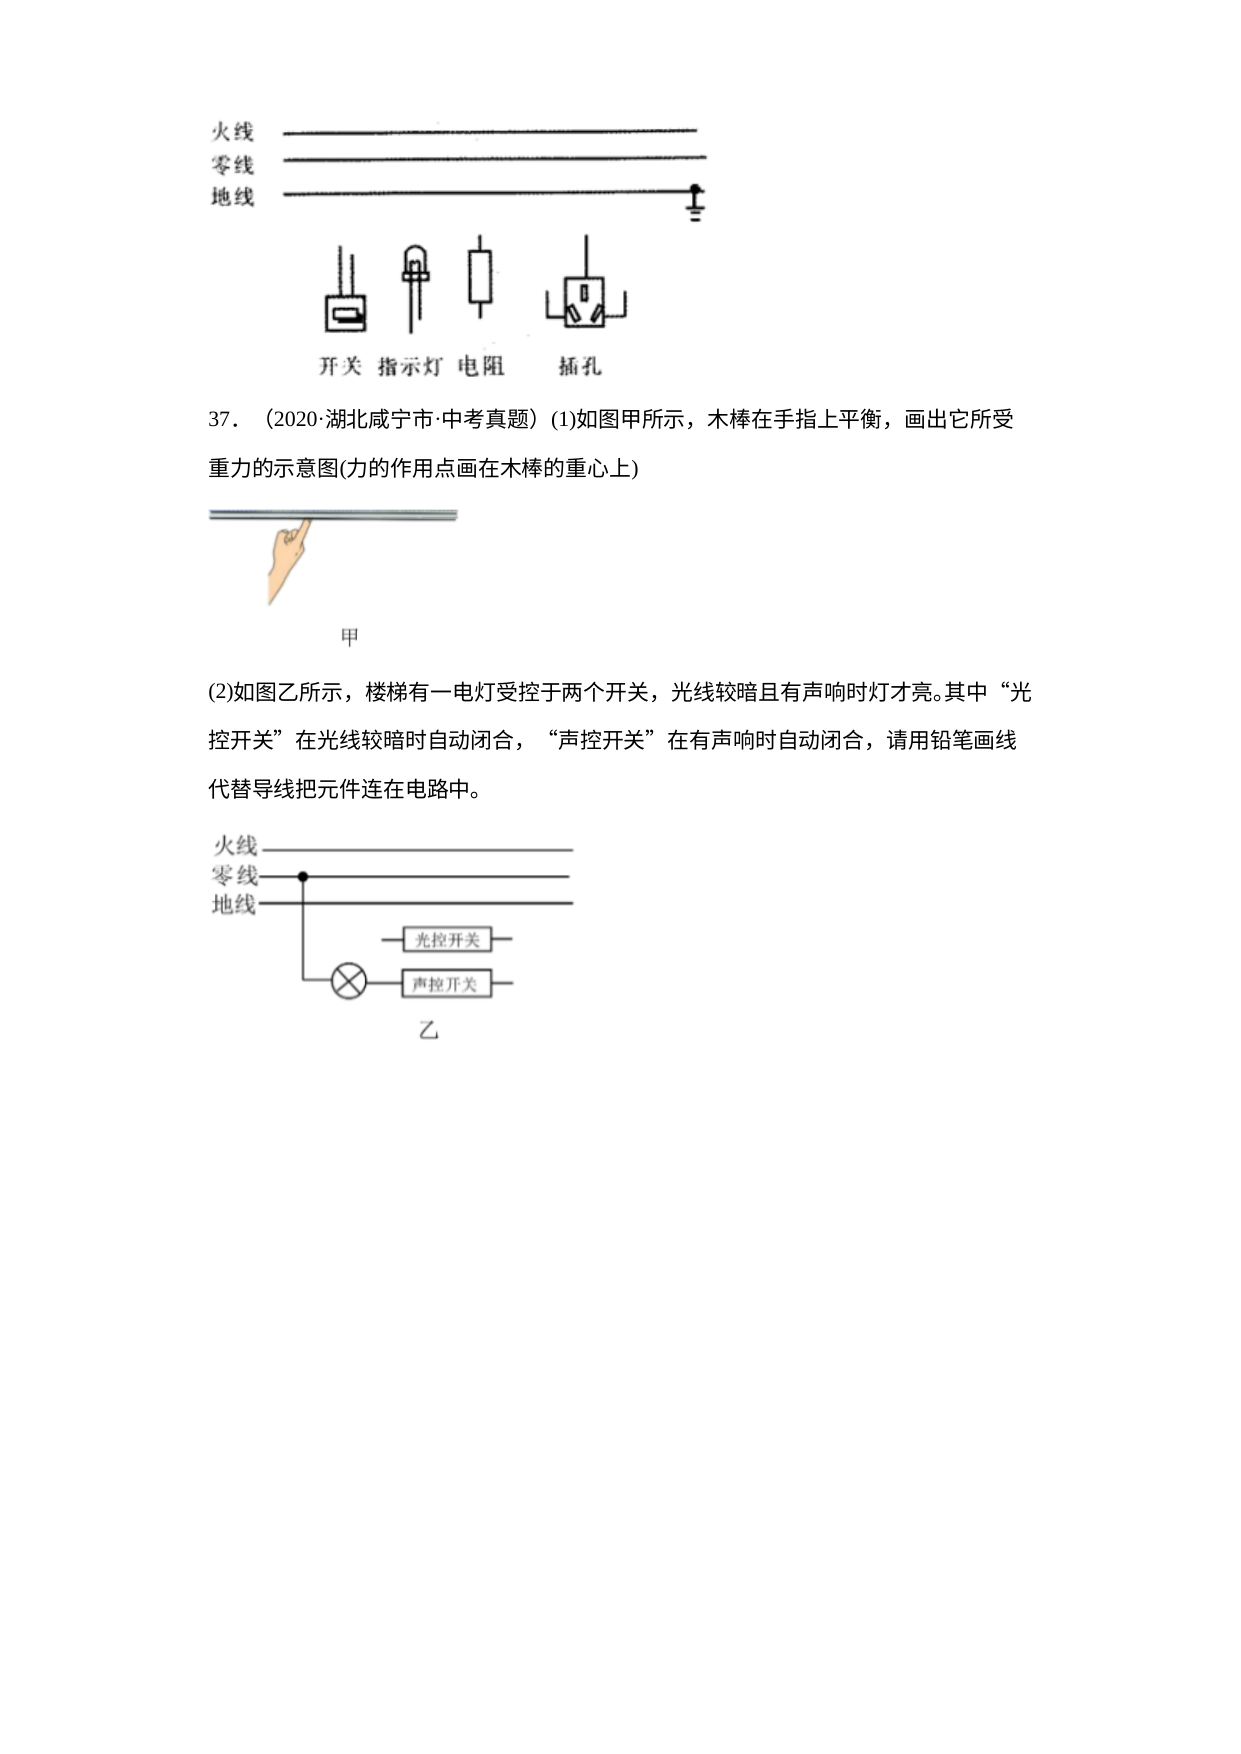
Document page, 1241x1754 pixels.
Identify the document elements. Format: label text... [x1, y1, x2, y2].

text (2)如图乙所示，楼梯有一电灯受控于两个开关，光线较暗且有声响时灯才亮｡其中“光控开关”在光线较暗时自动闭合，“声控开关”在有声响时自动闭合，请用铅笔画线代替导线把元件连在电路中｡ [208, 674, 1032, 804]
text 37．（2020·湖北咸宁市·中考真题）(1)如图甲所示，木棒在手指上平衡，画出它所受重力的示意图(力的作用点画在木棒的重心上) [208, 402, 1032, 483]
picture [208, 106, 716, 380]
picture [208, 509, 469, 652]
picture [208, 825, 592, 1042]
